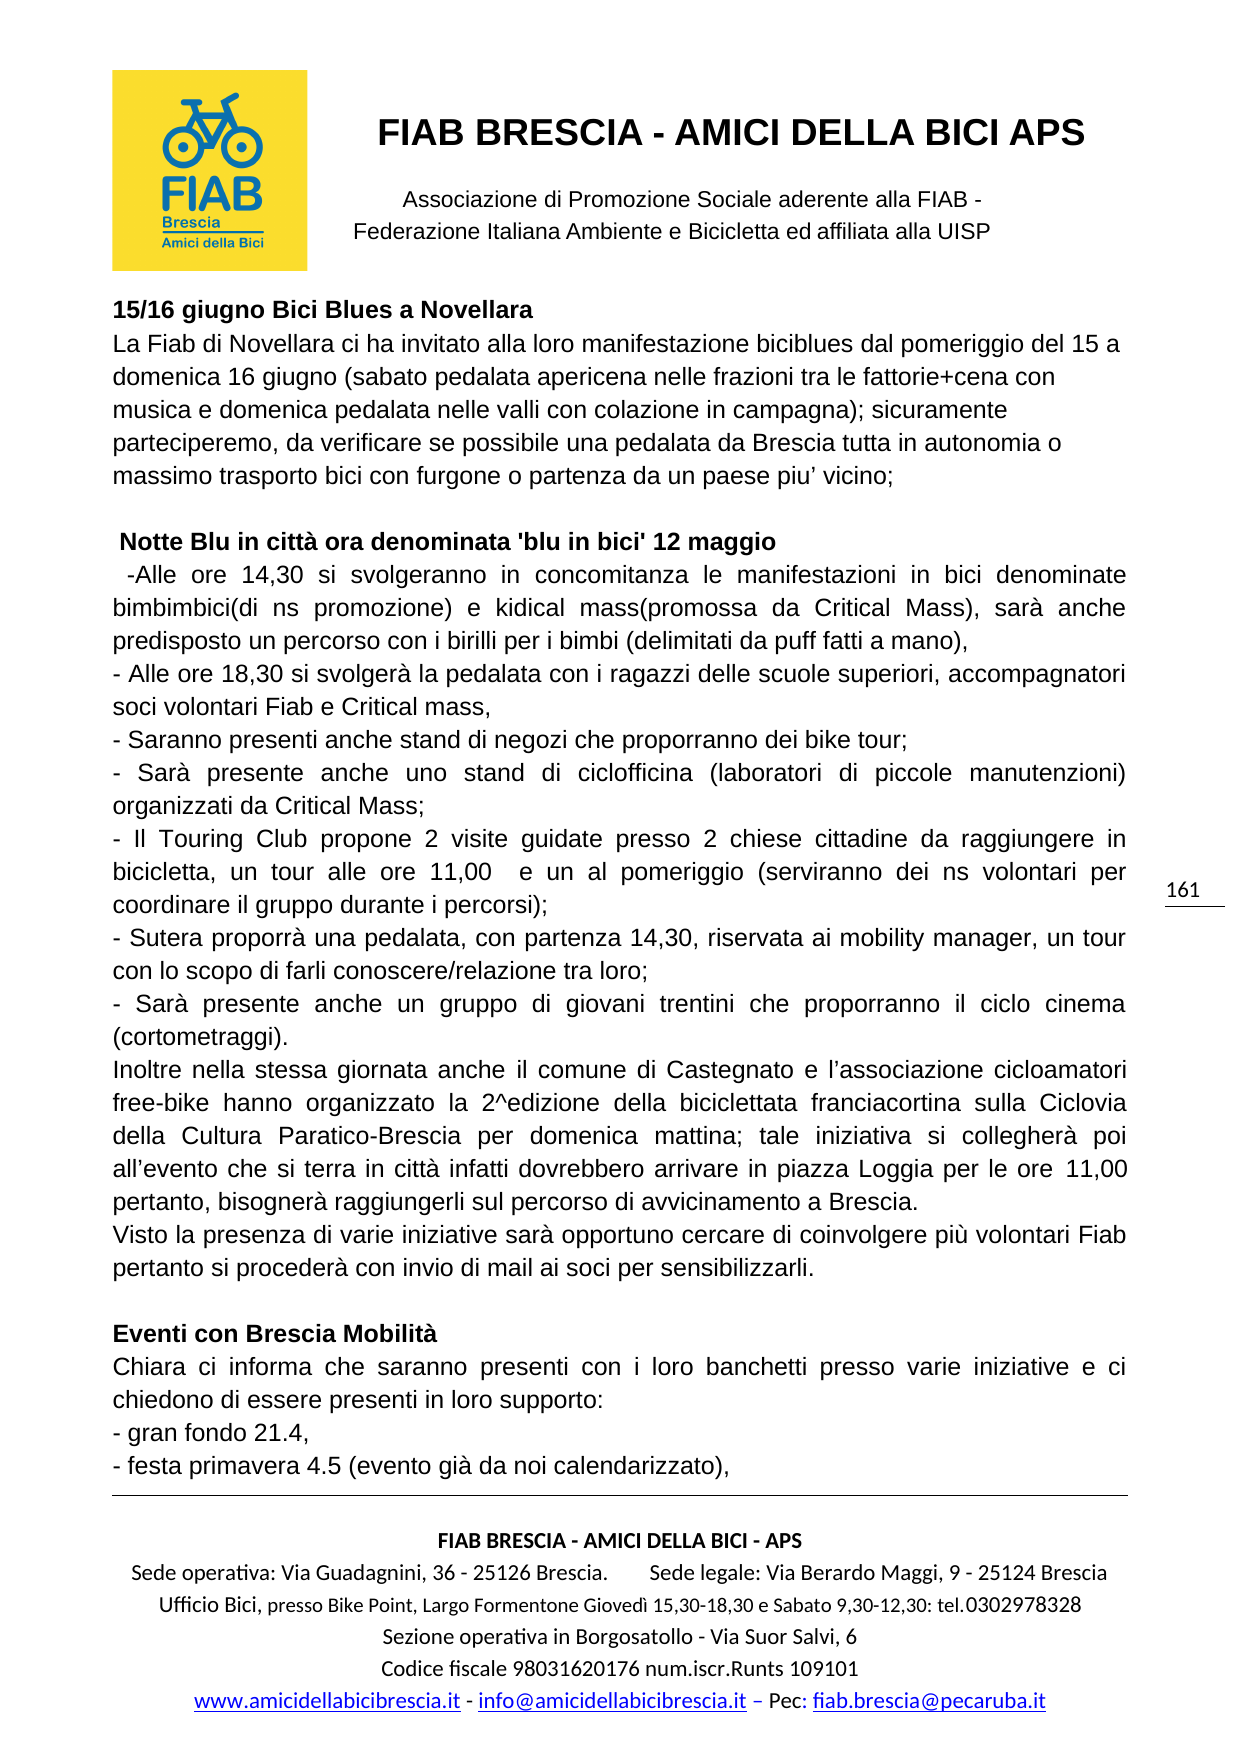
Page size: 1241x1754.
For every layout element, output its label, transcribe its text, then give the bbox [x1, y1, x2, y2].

text 15/16 giugno Bici Blues a Novellara [112, 296, 1128, 324]
text - Sarà presente anche uno stand di ciclofficina (laboratori di piccole manutenzioni) organizzati da Critical Mass; [112, 758, 1128, 819]
text Eventi con Brescia Mobilità [112, 1319, 1128, 1348]
text -Alle ore 14,30 si svolgeranno in concomitanza le manifestazioni in bici denominate bimbimbici(di ns promozione) e kidical mass(promossa da Critical Mass), sarà anche predisposto un percorso con i birilli per i bimbi (delimitati da puff fatti a mano), [112, 560, 1128, 654]
text - Alle ore 18,30 si svolgerà la pedalata con i ragazzi delle scuole superiori, accompagnatori soci volontari Fiab e Critical mass, [112, 659, 1128, 721]
text Inoltre nella stessa giornata anche il comune di Castegnato e l’associazione cicloamatori free-bike hanno organizzato la 2^edizione della biciclettata franciacortina sulla Ciclovia della Cultura Paratico-Brescia per domenica mattina; tale iniziativa si collegherà poi all’evento che si terra in città infatti dovrebbero arrivare in piazza Loggia per le ore 11,00 pertanto, bisognerà raggiungerli sul percorso di avvicinamento a Brescia. [112, 1055, 1128, 1216]
picture [112, 70, 308, 271]
text - Saranno presenti anche stand di negozi che proporranno dei bike tour; [112, 725, 1128, 753]
text - Sarà presente anche un gruppo di giovani trentini che proporranno il ciclo cinema (cortometraggi). [112, 989, 1128, 1051]
text Chiara ci informa che saranno presenti con i loro banchetti presso varie iniziative e ci chiedono di essere presenti in loro supporto: [112, 1352, 1128, 1414]
text - Sutera proporrà una pedalata, con partenza 14,30, riservata ai mobility manager, un tour con lo scopo di farli conoscere/relazione tra loro; [112, 923, 1128, 985]
text - gran fondo 21.4, [112, 1418, 1128, 1447]
text Visto la presenza di varie iniziative sarà opportuno cercare di coinvolgere più volontari Fiab pertanto si procederà con invio di mail ai soci per sensibilizzarli. [112, 1220, 1128, 1282]
text - festa primavera 4.5 (evento già da noi calendarizzato), [112, 1451, 1128, 1480]
text Notte Blu in città ora denominata 'blu in bici' 12 maggio [112, 527, 1128, 555]
text La Fiab di Novellara ci ha invitato alla loro manifestazione biciblues dal pomeriggio del 15 a domenica 16 giugno (sabato pedalata apericena nelle frazioni tra le fattorie+cena con musica e domenica pedalata nelle valli con colazione in campagna); sicuramente parteciperemo, da verificare se possibile una pedalata da Brescia tutta in autonomia o massimo trasporto bici con furgone o partenza da un paese piu’ vicino; [112, 328, 1128, 489]
text - Il Touring Club propone 2 visite guidate presso 2 chiese cittadine da raggiungere in bicicletta, un tour alle ore 11,00 e un al pomeriggio (serviranno dei ns volontari per coordinare il gruppo durante i percorsi); [112, 824, 1128, 919]
